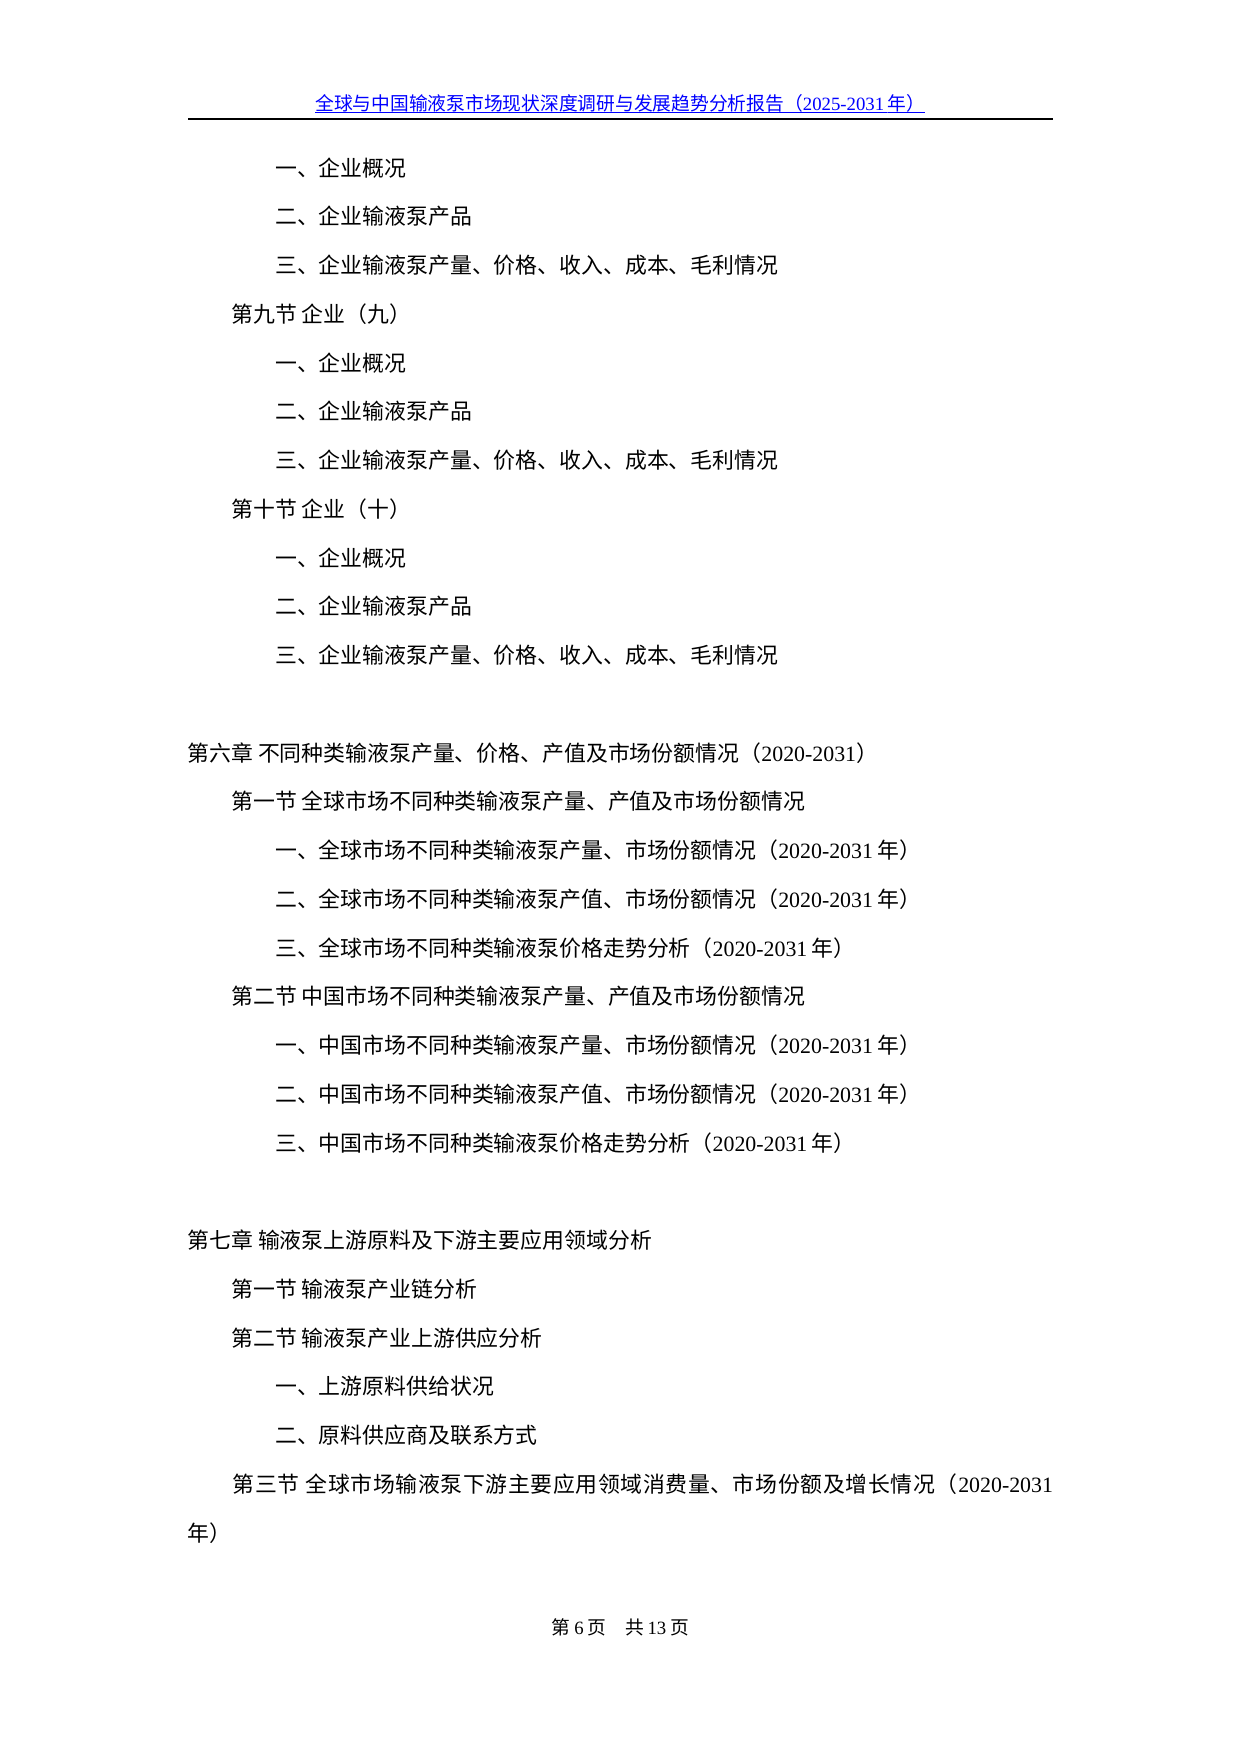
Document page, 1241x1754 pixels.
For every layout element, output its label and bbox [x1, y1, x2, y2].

text [187, 150, 1053, 1548]
